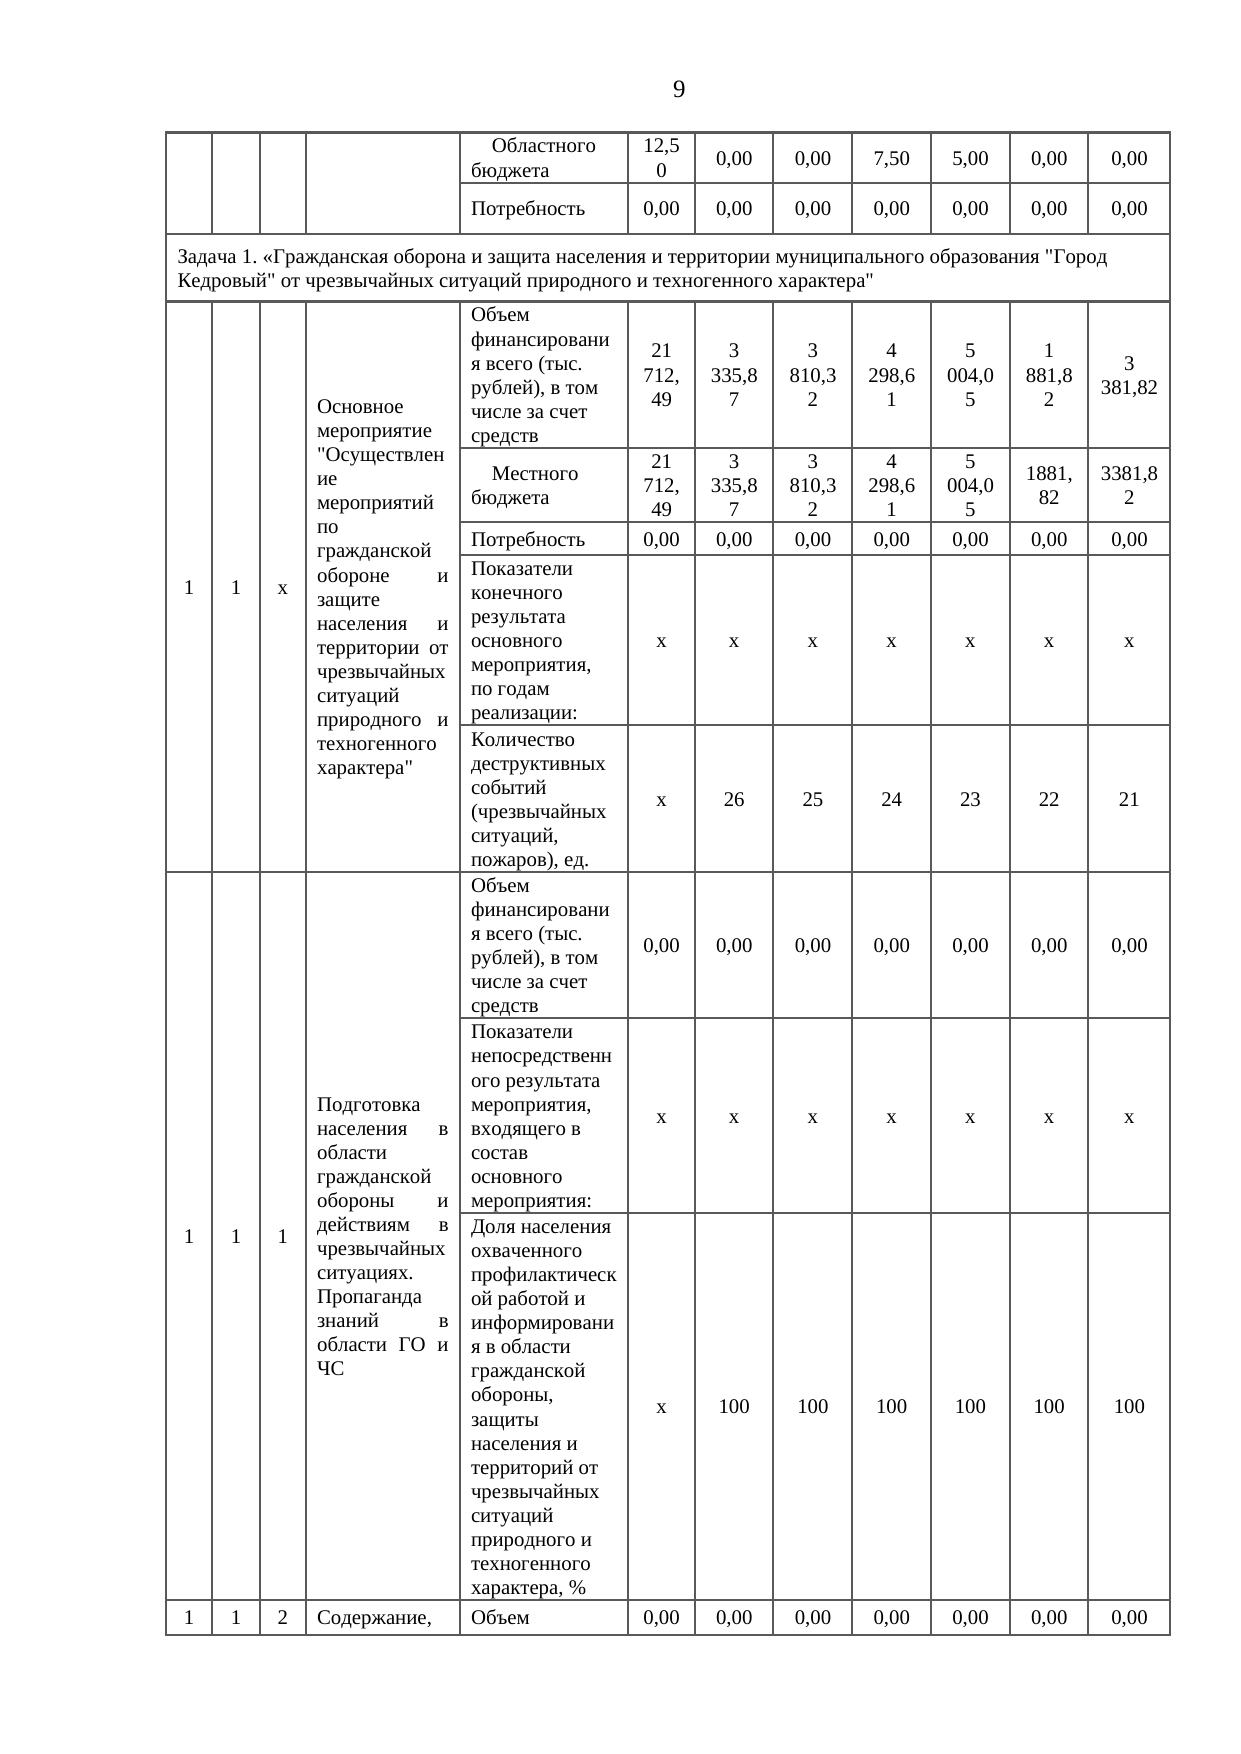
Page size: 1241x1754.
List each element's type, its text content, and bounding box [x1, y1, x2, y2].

table_cell 3 810,32 [774, 303, 851, 447]
table_cell Показатели конечного результата основного мероприятия, по годам реализации: [461, 556, 627, 724]
table_cell 0,00 [629, 1601, 694, 1634]
table_cell 3 335,87 [696, 303, 772, 447]
table_cell х [629, 556, 694, 724]
table_cell х [853, 556, 930, 724]
table_cell Показатели непосредственного результата мероприятия, входящего в состав основного мероприятия: [461, 1019, 627, 1212]
table_cell 0,00 [932, 873, 1009, 1017]
table_cell х [696, 1019, 772, 1212]
table_cell 25 [774, 726, 851, 871]
table_cell Основное мероприятие "Осуществление мероприятий по гражданской обороне и защите населения и территории от чрезвычайных ситуаций природного и техногенного характера" [307, 303, 459, 871]
table_cell Объем финансирования всего (тыс. рублей), в том числе за счет средств [461, 873, 627, 1017]
table_cell 7,50 [853, 134, 930, 182]
table_cell 23 [932, 726, 1009, 871]
table_cell 5 004,05 [932, 449, 1009, 521]
table_cell 24 [853, 726, 930, 871]
table_cell 4 298,61 [853, 303, 930, 447]
table_cell Подготовка населения в области гражданской обороны и действиям в чрезвычайных ситуациях. Пропаганда знаний в области ГО и ЧС [307, 873, 459, 1599]
table_cell 0,00 [774, 523, 851, 554]
table_cell х [261, 303, 305, 871]
table_cell 1 [213, 873, 259, 1599]
table_cell 0,00 [853, 184, 930, 233]
table_cell 0,00 [774, 1601, 851, 1634]
table_cell х [774, 556, 851, 724]
table_cell Областного бюджета [461, 134, 627, 182]
table_cell 0,00 [696, 523, 772, 554]
table_cell 0,00 [1011, 184, 1087, 233]
table_cell 100 [1089, 1214, 1169, 1599]
table_cell х [774, 1019, 851, 1212]
table_cell 1 [213, 303, 259, 871]
table_cell 0,00 [853, 523, 930, 554]
table_cell 100 [774, 1214, 851, 1599]
table_cell 0,00 [932, 184, 1009, 233]
table_cell х [629, 726, 694, 871]
table_cell 0,00 [1089, 523, 1169, 554]
table_cell х [1011, 556, 1087, 724]
table_cell х [1089, 1019, 1169, 1212]
table_cell 100 [696, 1214, 772, 1599]
table_cell 0,00 [696, 134, 772, 182]
table_cell 1881,82 [1011, 449, 1087, 521]
table_cell 0,00 [774, 134, 851, 182]
table_cell 0,00 [696, 873, 772, 1017]
table_cell 0,00 [853, 873, 930, 1017]
table_cell 3 810,32 [774, 449, 851, 521]
table_cell 21 712,49 [629, 449, 694, 521]
table_cell 0,00 [1011, 134, 1087, 182]
table_cell 2 [261, 1601, 305, 1634]
table_cell 21 712,49 [629, 303, 694, 447]
table_cell 0,00 [1089, 873, 1169, 1017]
table_cell Потребность [461, 523, 627, 554]
table_cell 3 381,82 [1089, 303, 1169, 447]
table_cell 0,00 [1011, 1601, 1087, 1634]
table_cell 12,50 [629, 134, 694, 182]
table_cell Потребность [461, 184, 627, 233]
table_cell 0,00 [774, 184, 851, 233]
table_cell х [853, 1019, 930, 1212]
table_cell 0,00 [1089, 1601, 1169, 1634]
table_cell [307, 1601, 459, 1634]
table_cell х [696, 556, 772, 724]
table_cell 100 [932, 1214, 1009, 1599]
table_cell х [629, 1214, 694, 1599]
table_cell Количество деструктивных событий (чрезвычайных ситуаций, пожаров), ед. [461, 726, 627, 871]
table_cell х [1089, 556, 1169, 724]
table_cell 100 [853, 1214, 930, 1599]
table_cell 0,00 [696, 184, 772, 233]
table_cell 1 [261, 873, 305, 1599]
table_cell 1 [167, 873, 211, 1599]
table_cell х [932, 556, 1009, 724]
table_cell 4 298,61 [853, 449, 930, 521]
table_cell 5 004,05 [932, 303, 1009, 447]
table_cell 3381,82 [1089, 449, 1169, 521]
table_cell Объем финансирования всего (тыс. рублей), в том числе за счет средств [461, 303, 627, 447]
table_cell 0,00 [932, 523, 1009, 554]
table_cell х [629, 1019, 694, 1212]
table_cell 0,00 [774, 873, 851, 1017]
table_cell 21 [1089, 726, 1169, 871]
table_cell 0,00 [696, 1601, 772, 1634]
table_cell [461, 1601, 627, 1634]
table_cell 0,00 [629, 873, 694, 1017]
table_cell 0,00 [1011, 523, 1087, 554]
table_cell 5,00 [932, 134, 1009, 182]
table_cell 1 [167, 303, 211, 871]
table_cell 100 [1011, 1214, 1087, 1599]
table_cell 1 [213, 1601, 259, 1634]
table_cell х [932, 1019, 1009, 1212]
table_cell 0,00 [629, 184, 694, 233]
table_cell 0,00 [853, 1601, 930, 1634]
table_cell Доля населения охваченного профилактической работой и информирования в области гражданской обороны, защиты населения и территорий от чрезвычайных ситуаций природного и техногенного характера, % [461, 1214, 627, 1599]
table_cell 1 881,82 [1011, 303, 1087, 447]
table_cell 0,00 [1089, 184, 1169, 233]
table_cell 3 335,87 [696, 449, 772, 521]
table_cell Местного бюджета [461, 449, 627, 521]
table_cell 0,00 [1011, 873, 1087, 1017]
table_cell 22 [1011, 726, 1087, 871]
table_cell 26 [696, 726, 772, 871]
table_cell 0,00 [932, 1601, 1009, 1634]
table_cell х [1011, 1019, 1087, 1212]
table_cell 1 [167, 1601, 211, 1634]
table_cell Задача 1. «Гражданская оборона и защита населения и территории муниципального образования "Город Кедровый" от чрезвычайных ситуаций природного и техногенного характера" [167, 235, 1169, 300]
table_cell 0,00 [629, 523, 694, 554]
table_cell 0,00 [1089, 134, 1169, 182]
